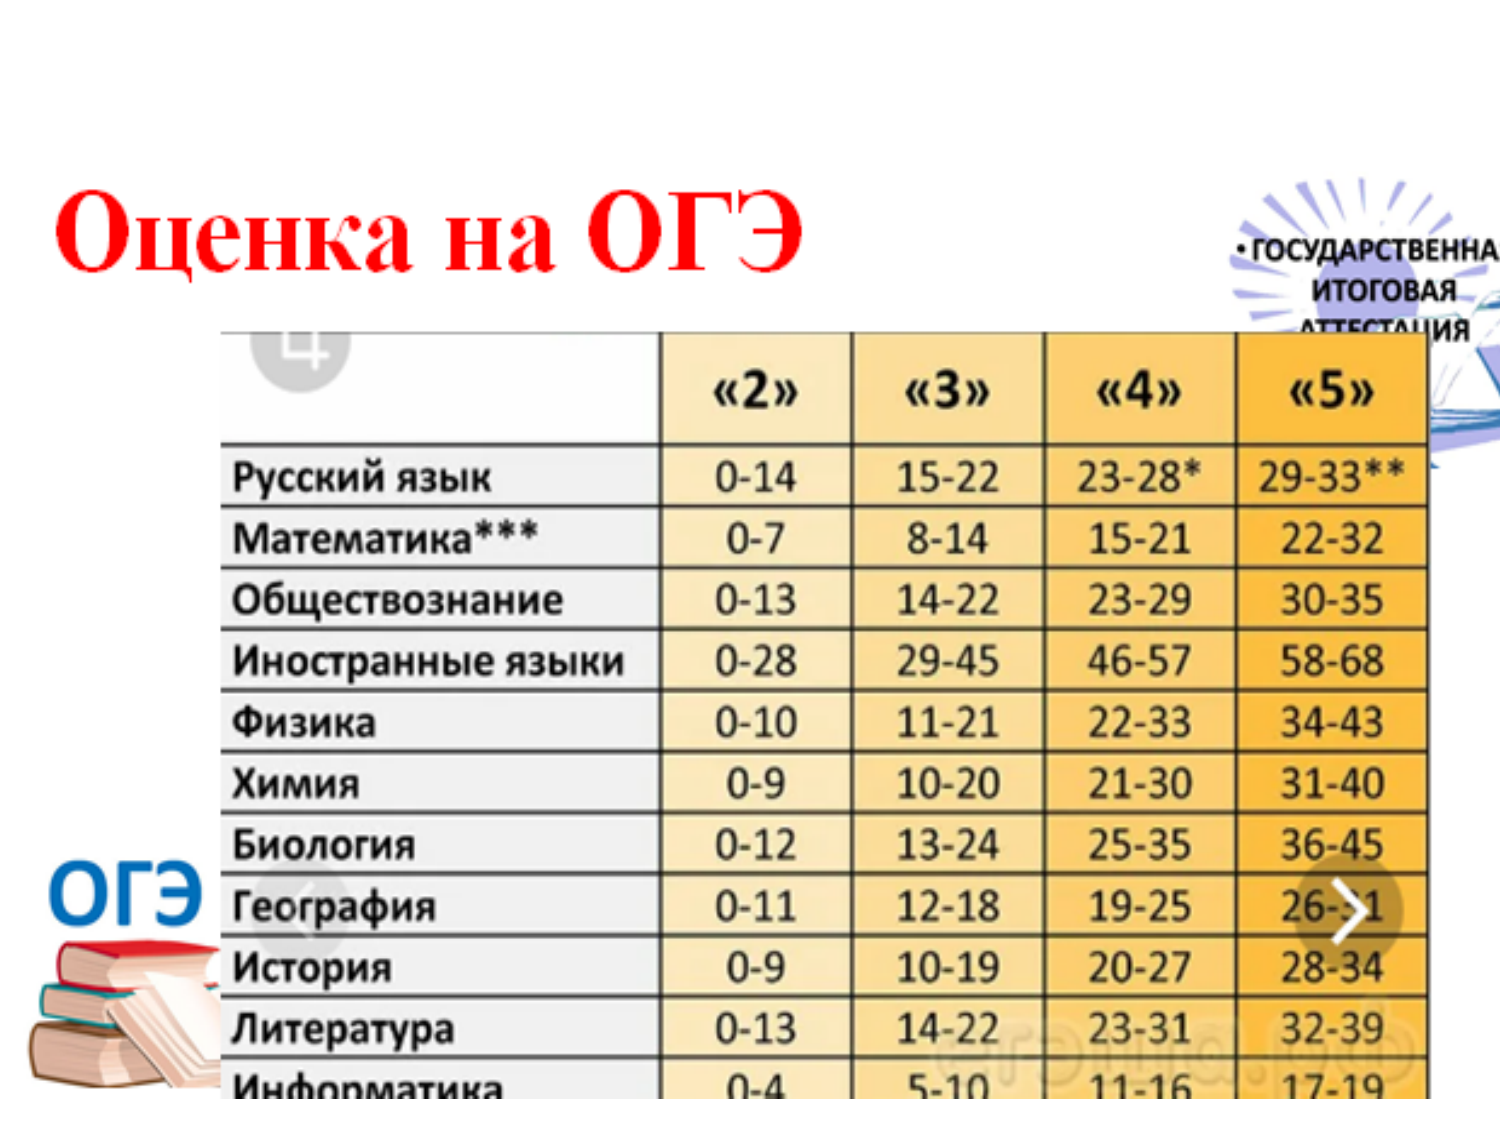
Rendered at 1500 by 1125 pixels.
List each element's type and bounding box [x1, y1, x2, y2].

picture [6, 170, 1500, 1099]
